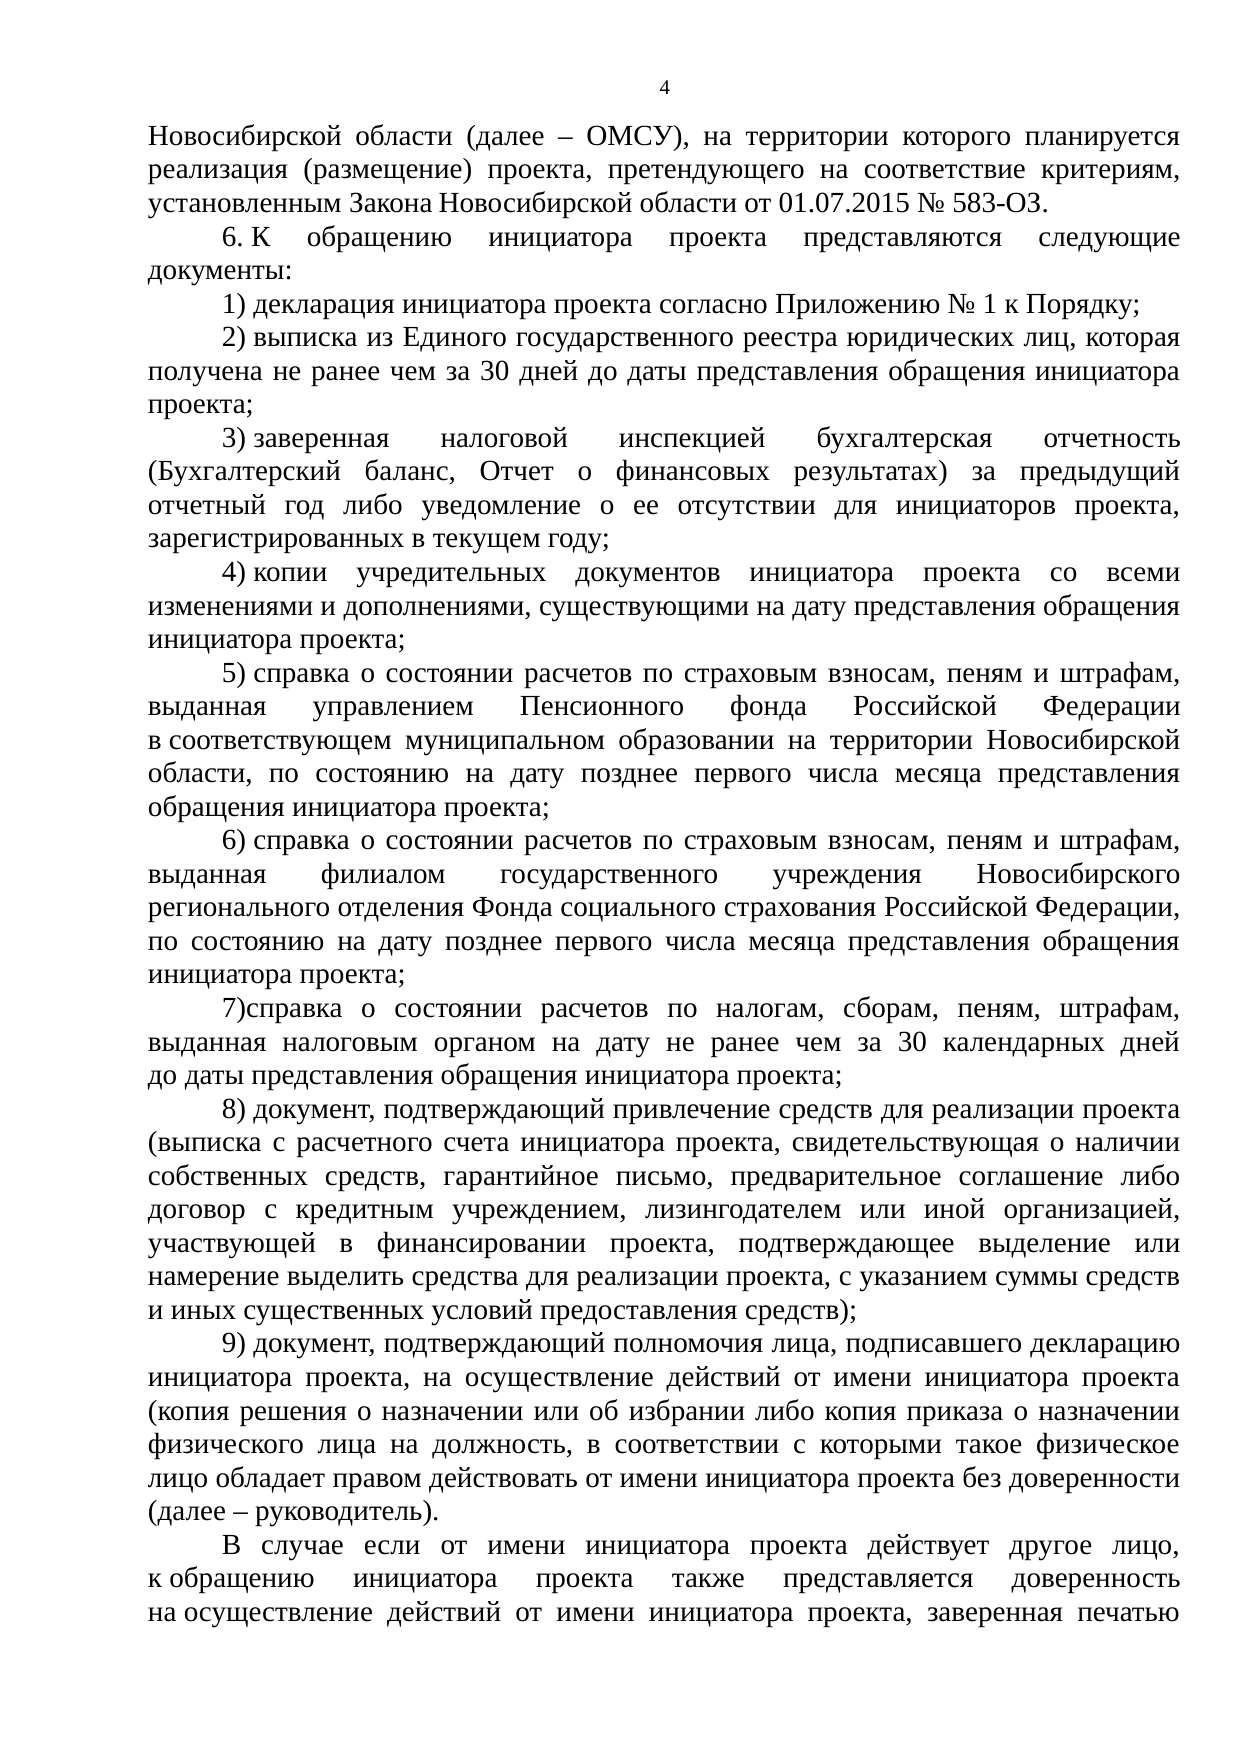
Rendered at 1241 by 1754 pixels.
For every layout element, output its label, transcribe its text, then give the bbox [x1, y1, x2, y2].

text 6. К обращению инициатора проекта представляются следующие документы: [148, 219, 1181, 286]
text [148, 1527, 1181, 1627]
text 3) заверенная налоговой инспекцией бухгалтерская отчетность (Бухгалтерский баланс, Отчет о финансовых результатах) за предыдущий отчетный год либо уведомление о ее отсутствии для инициаторов проекта, зарегистрированных в текущем году; [148, 420, 1181, 554]
text 7)справка о состоянии расчетов по налогам, сборам, пеням, штрафам, выданная налоговым органом на дату не ранее чем за 30 календарных дней до даты представления обращения инициатора проекта; [148, 990, 1181, 1091]
text 2) выписка из Единого государственного реестра юридических лиц, которая получена не ранее чем за 30 дней до даты представления обращения инициатора проекта; [148, 319, 1181, 420]
text 6) справка о состоянии расчетов по страховым взносам, пеням и штрафам, выданная филиалом государственного учреждения Новосибирского регионального отделения Фонда социального страхования Российской Федерации, по состоянию на дату позднее первого числа месяца представления обращения инициатора проекта; [148, 822, 1181, 990]
text 4) копии учредительных документов инициатора проекта со всеми изменениями и дополнениями, существующими на дату представления обращения инициатора проекта; [148, 554, 1181, 655]
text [148, 118, 1181, 219]
text 8) документ, подтверждающий привлечение средств для реализации проекта (выписка с расчетного счета инициатора проекта, свидетельствующая о наличии собственных средств, гарантийное письмо, предварительное соглашение либо договор с кредитным учреждением, лизингодателем или иной организацией, участвующей в финансировании проекта, подтверждающее выделение или намерение выделить средства для реализации проекта, с указанием суммы средств и иных существенных условий предоставления средств); [148, 1091, 1181, 1326]
text 5) справка о состоянии расчетов по страховым взносам, пеням и штрафам, выданная управлением Пенсионного фонда Российской Федерации в соответствующем муниципальном образовании на территории Новосибирской области, по состоянию на дату позднее первого числа месяца представления обращения инициатора проекта; [148, 655, 1181, 822]
text 9) документ, подтверждающий полномочия лица, подписавшего декларацию инициатора проекта, на осуществление действий от имени инициатора проекта (копия решения о назначении или об избрании либо копия приказа о назначении физического лица на должность, в соответствии с которыми такое физическое лицо обладает правом действовать от имени инициатора проекта без доверенности (далее – руководитель). [148, 1326, 1181, 1527]
text 1) декларация инициатора проекта согласно Приложению № 1 к Порядку; [148, 286, 1181, 319]
